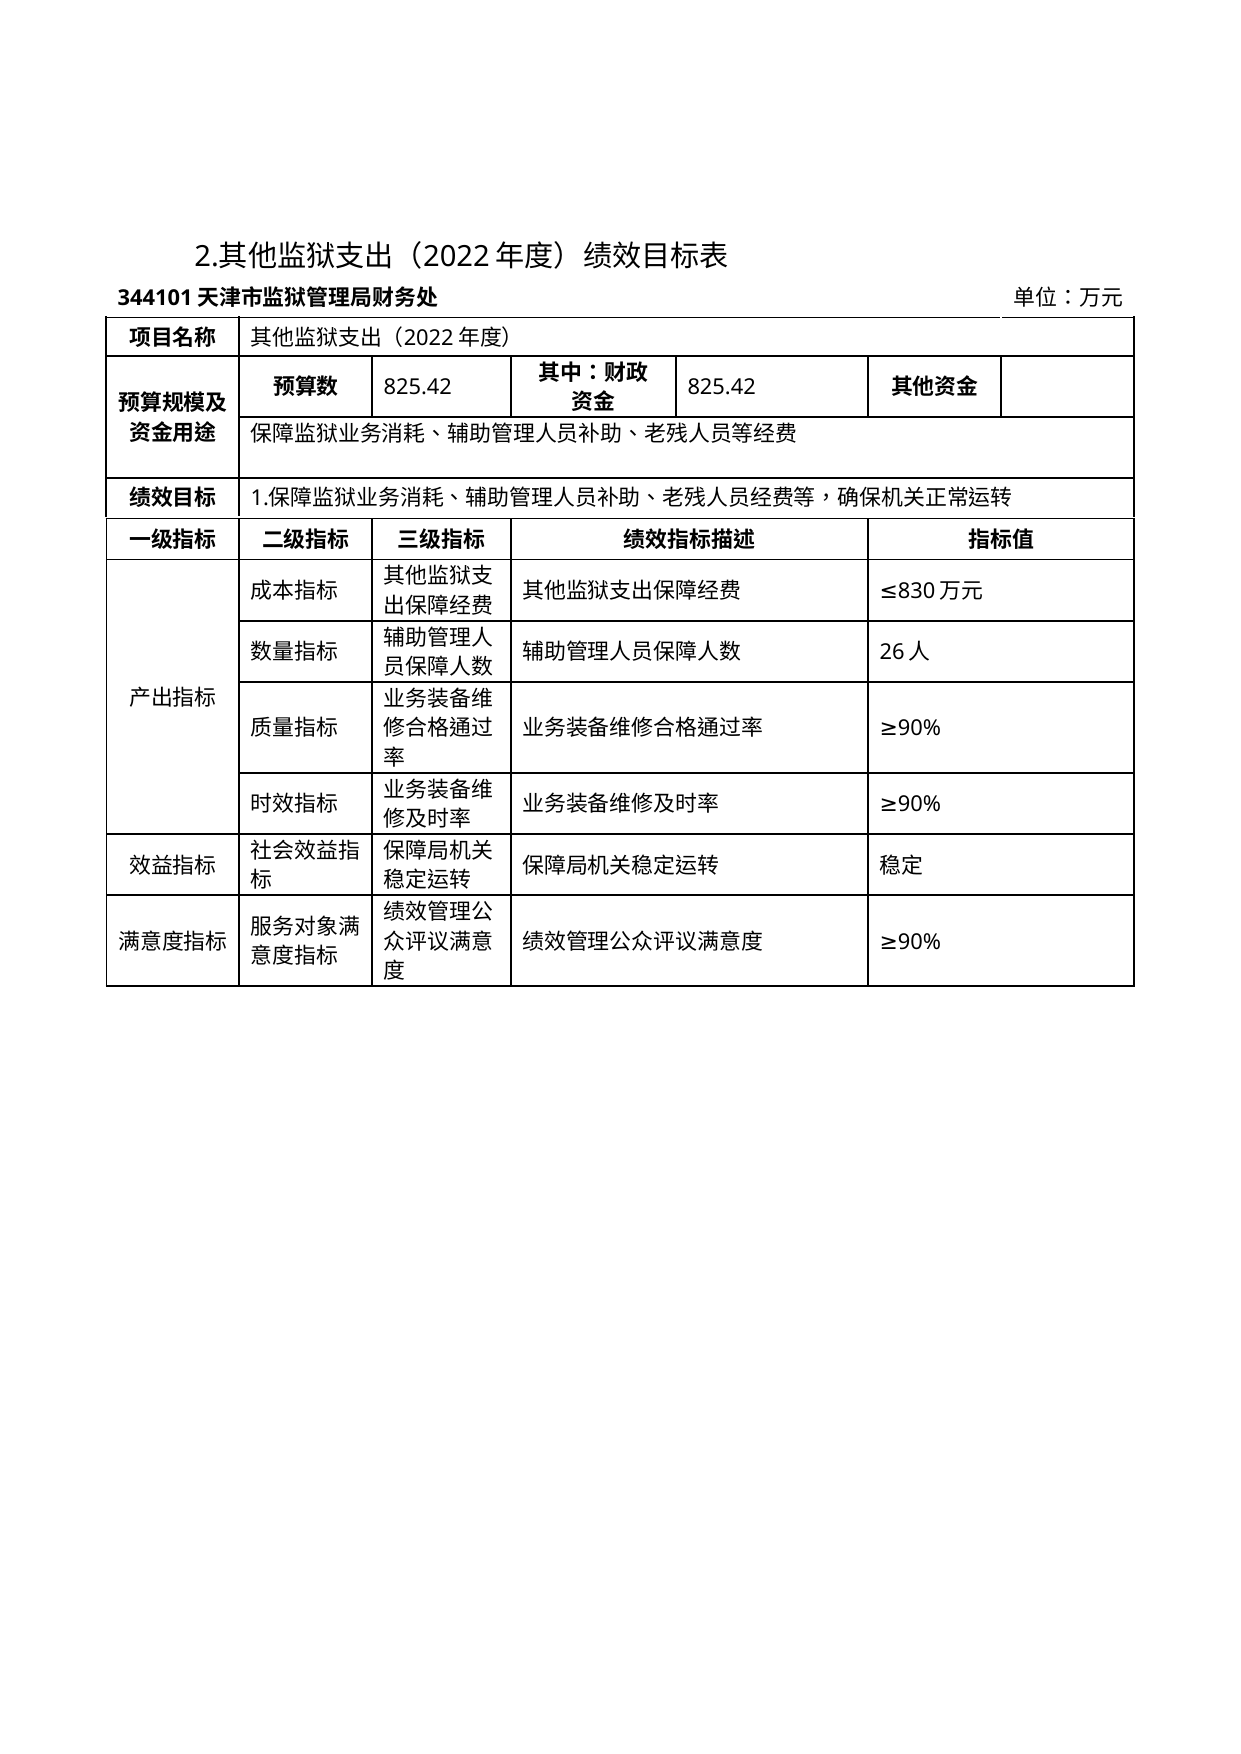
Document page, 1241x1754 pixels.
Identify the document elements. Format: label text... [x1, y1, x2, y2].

table_cell 辅助管理人员保障人数 [512, 622, 867, 681]
table_cell 保障局机关稳定运转 [373, 835, 510, 894]
table_header 一级指标 [107, 519, 238, 559]
table_cell 辅助管理人员保障人数 [373, 622, 510, 681]
table_cell 其中：财政 资金 [512, 357, 675, 416]
table_cell 时效指标 [240, 774, 371, 833]
table_cell 保障局机关稳定运转 [512, 835, 867, 894]
table_cell ≥90% [869, 774, 1133, 833]
table_cell 稳定 [869, 835, 1133, 894]
table_cell 825.42 [373, 357, 510, 416]
text 2.其他监狱支出（2022年度）绩效目标表 [136, 235, 1104, 275]
table_header 单位：万元 [1002, 277, 1133, 316]
table_header 三级指标 [373, 519, 510, 559]
table_cell 其他监狱支出（2022年度） [240, 318, 1133, 355]
table_cell 业务装备维修及时率 [373, 774, 510, 833]
table_cell 质量指标 [240, 683, 371, 772]
table_cell 效益指标 [107, 835, 238, 894]
table_cell 社会效益指标 [240, 835, 371, 894]
table_cell 预算规模及资金用途 [107, 357, 238, 477]
table_cell 其他监狱支出保障经费 [512, 560, 867, 620]
table_cell 满意度指标 [107, 896, 238, 985]
table_cell [1002, 357, 1133, 416]
table_cell 825.42 [677, 357, 867, 416]
table_cell 成本指标 [240, 560, 371, 620]
table_cell 26人 [869, 622, 1133, 681]
table_header 指标值 [869, 519, 1133, 559]
table_cell 预算数 [240, 357, 371, 416]
table_cell 绩效管理公众评议满意度 [512, 896, 867, 985]
table_cell 产出指标 [107, 560, 238, 833]
table_cell 绩效管理公众评议满意度 [373, 896, 510, 985]
table_cell 数量指标 [240, 622, 371, 681]
table_cell 业务装备维修合格通过率 [512, 683, 867, 772]
table_cell ≤830万元 [869, 560, 1133, 620]
table_cell 业务装备维修合格通过率 [373, 683, 510, 772]
table_cell 其他监狱支出保障经费 [373, 560, 510, 620]
table_cell ≥90% [869, 896, 1133, 985]
table_cell 绩效目标 [107, 479, 238, 516]
table_cell 服务对象满意度指标 [240, 896, 371, 985]
table_header 344101天津市监狱管理局财务处 [107, 277, 1000, 316]
table_cell ≥90% [869, 683, 1133, 772]
table_header 绩效指标描述 [512, 519, 867, 559]
table_cell 保障监狱业务消耗、辅助管理人员补助、老残人员等经费 [240, 418, 1133, 477]
table_cell 其他资金 [869, 357, 1000, 416]
table_cell 业务装备维修及时率 [512, 774, 867, 833]
table_header 二级指标 [240, 519, 371, 559]
table_cell 1.保障监狱业务消耗、辅助管理人员补助、老残人员经费等，确保机关正常运转 [240, 479, 1133, 516]
table_cell 项目名称 [107, 318, 238, 355]
